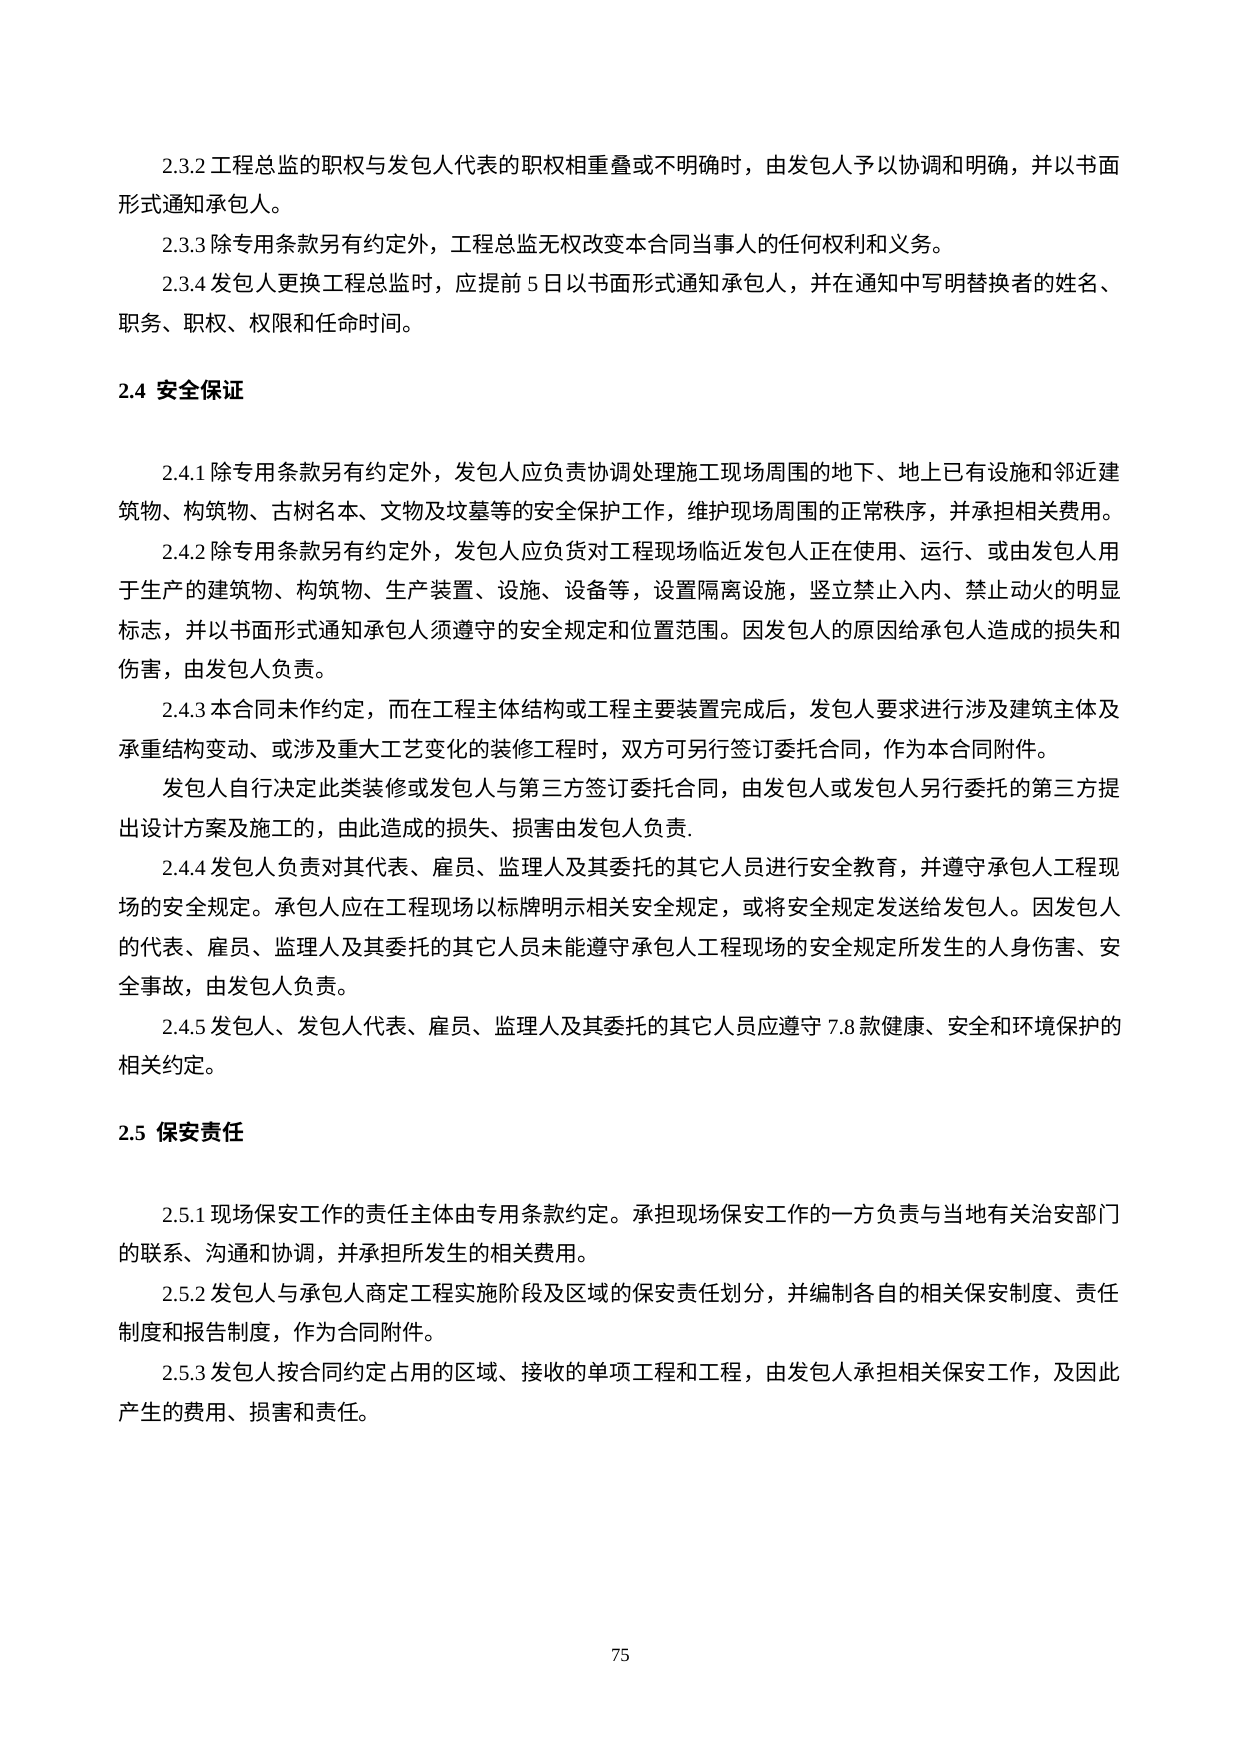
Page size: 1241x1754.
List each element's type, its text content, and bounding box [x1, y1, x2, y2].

text 2.5.3发包人按合同约定占用的区域、接收的单项工程和工程，由发包人承担相关保安工作，及因此产生的费用、损害和责任。 [118, 1355, 1122, 1426]
text 2.5.2发包人与承包人商定工程实施阶段及区域的保安责任划分，并编制各自的相关保安制度、责任制度和报告制度，作为合同附件。 [118, 1276, 1122, 1347]
text 2.4.4发包人负责对其代表、雇员、监理人及其委托的其它人员进行安全教育，并遵守承包人工程现场的安全规定。承包人应在工程现场以标牌明示相关安全规定，或将安全规定发送给发包人。因发包人的代表、雇员、监理人及其委托的其它人员未能遵守承包人工程现场的安全规定所发生的人身伤害、安全事故，由发包人负责。 [118, 850, 1122, 1001]
text 2.3.3除专用条款另有约定外，工程总监无权改变本合同当事人的任何权利和义务。 [118, 227, 1122, 258]
text 2.4.5发包人、发包人代表、雇员、监理人及其委托的其它人员应遵守7.8款健康、安全和环境保护的相关约定。 [118, 1009, 1122, 1080]
text 2.4.1除专用条款另有约定外，发包人应负责协调处理施工现场周围的地下、地上已有设施和邻近建筑物、构筑物、古树名本、文物及坟墓等的安全保护工作，维护现场周围的正常秩序，并承担相关费用。 [118, 454, 1122, 526]
subtitle 2.4 安全保证 [118, 373, 1122, 404]
text 2.4.3本合同未作约定，而在工程主体结构或工程主要装置完成后，发包人要求进行涉及建筑主体及承重结构变动、或涉及重大工艺变化的装修工程时，双方可另行签订委托合同，作为本合同附件。 [118, 692, 1122, 763]
text 发包人自行决定此类装修或发包人与第三方签订委托合同，由发包人或发包人另行委托的第三方提出设计方案及施工的，由此造成的损失、损害由发包人负责. [118, 771, 1122, 842]
text 2.5.1现场保安工作的责任主体由专用条款约定。承担现场保安工作的一方负责与当地有关治安部门的联系、沟通和协调，并承担所发生的相关费用。 [118, 1197, 1122, 1268]
text 2.3.4发包人更换工程总监时，应提前5日以书面形式通知承包人，并在通知中写明替换者的姓名、职务、职权、权限和任命时间。 [118, 266, 1122, 338]
text 2.4.2除专用条款另有约定外，发包人应负货对工程现场临近发包人正在使用、运行、或由发包人用于生产的建筑物、构筑物、生产装置、设施、设备等，设置隔离设施，竖立禁止入内、禁止动火的明显标志，并以书面形式通知承包人须遵守的安全规定和位置范围。因发包人的原因给承包人造成的损失和伤害，由发包人负责。 [118, 534, 1122, 684]
subtitle 2.5 保安责任 [118, 1115, 1122, 1147]
text 2.3.2工程总监的职权与发包人代表的职权相重叠或不明确时，由发包人予以协调和明确，并以书面形式通知承包人。 [118, 148, 1122, 219]
